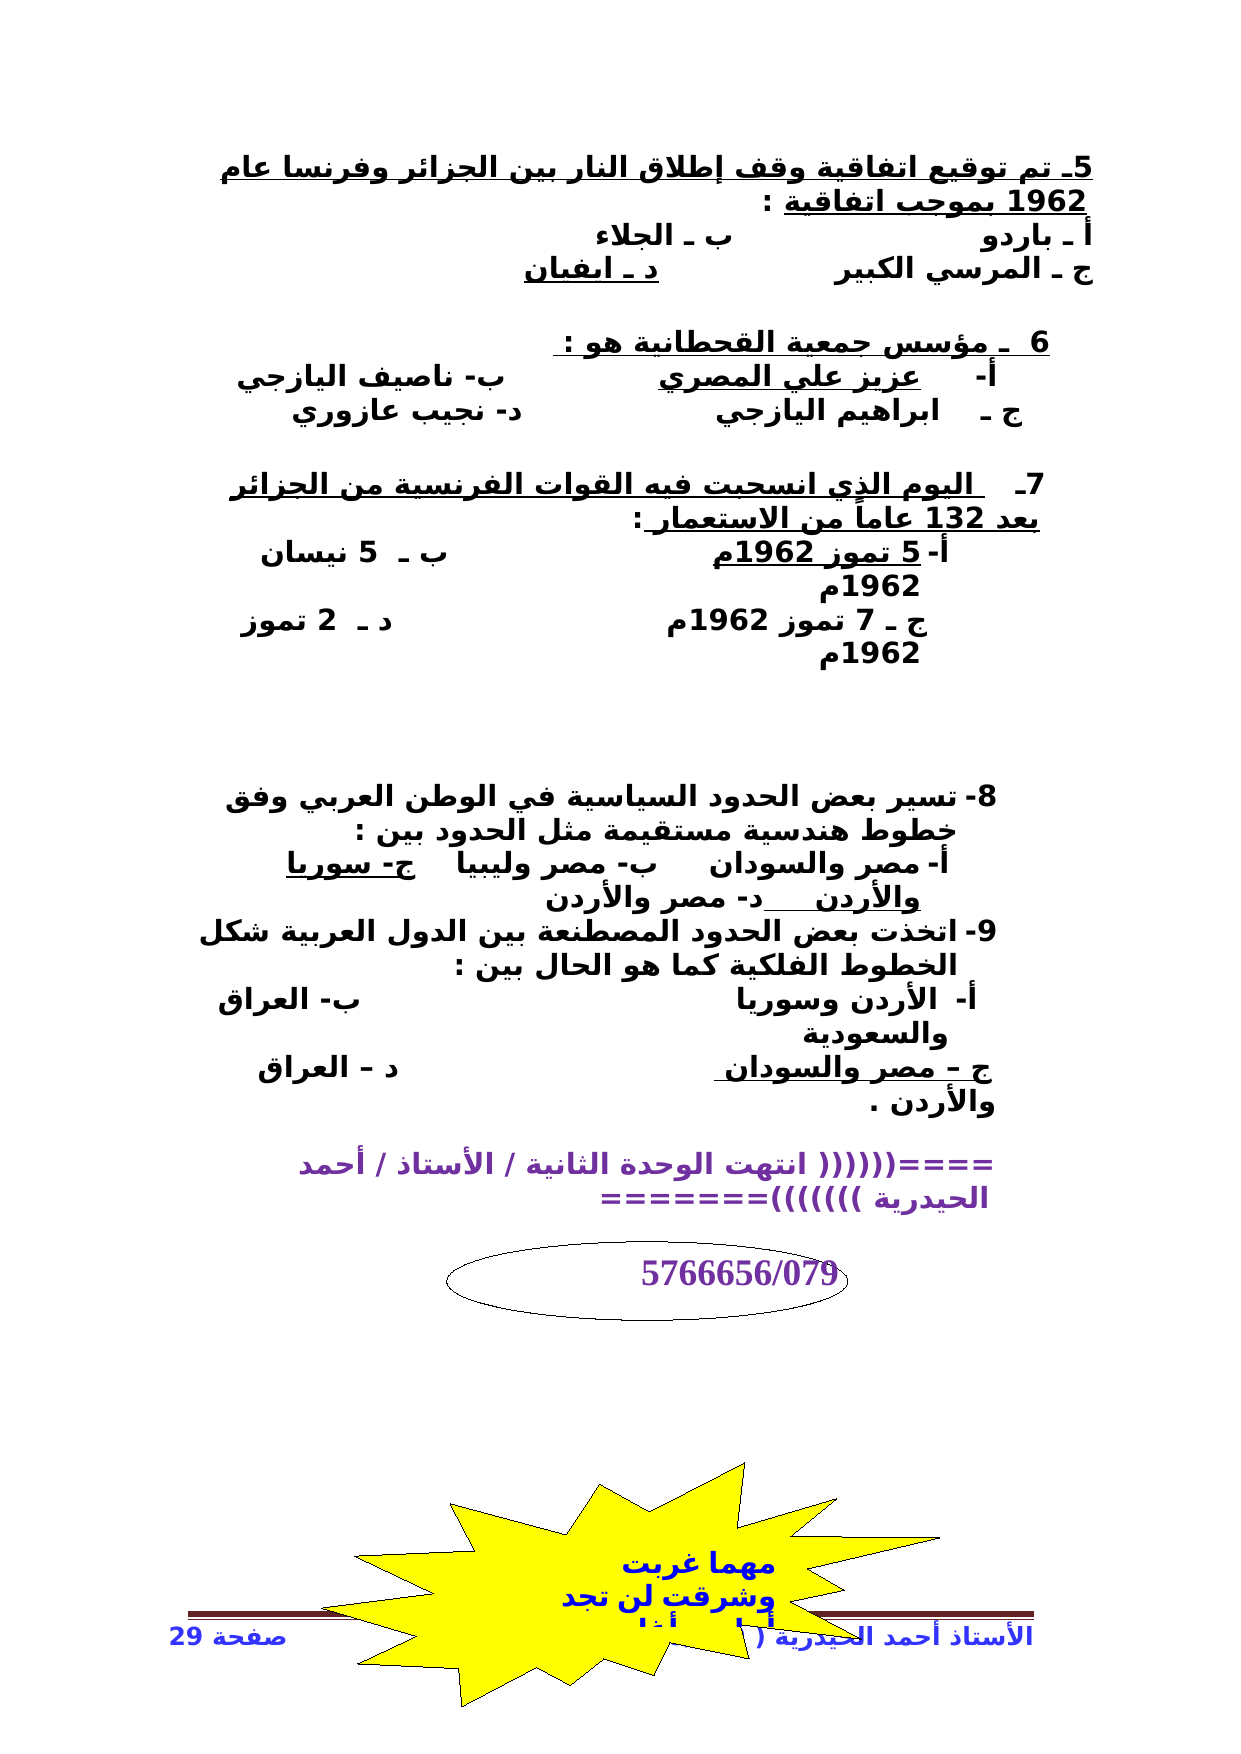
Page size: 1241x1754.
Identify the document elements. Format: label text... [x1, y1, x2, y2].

text 6 ـ مؤسس جمعية القحطانية هو : [187, 326, 1050, 359]
list الأردن وسوريا ب- العراق والسعودية [187, 983, 955, 1051]
list اتخذت بعض الحدود المصطنعة بين الدول العربية شكل الخطوط الفلكية كما هو الحال بين : [187, 915, 965, 983]
list 5 تموز 1962م ب ـ 5 نيسان 1962م [187, 535, 927, 603]
text ج ـ 7 تموز 1962م د ـ 2 تموز 1962م [187, 603, 927, 671]
text ====(((((( انتهت الوحدة الثانية / الأستاذ / أحمد الحيدرية )))))))======= [187, 1147, 995, 1215]
list تسير بعض الحدود السياسية في الوطن العربي وفق خطوط هندسية مستقيمة مثل الحدود بين : [187, 779, 965, 847]
text 5ـ تم توقيع اتفاقية وقف إطلاق النار بين الجزائر وفرنسا عام 1962 بموجب اتفاقية : [187, 150, 1093, 218]
list عزيز علي المصري ب- ناصيف اليازجي [187, 359, 975, 393]
text ج ـ ابراهيم اليازجي د- نجيب عازوري [187, 393, 1043, 427]
text ج ـ المرسي الكبير د ـ ايفيان [187, 252, 1093, 286]
text ج – مصر والسودان د – العراق والأردن . [187, 1051, 1002, 1118]
list مصر والسودان ب- مصر وليبيا ج- سوريا والأردن د- مصر والأردن [187, 847, 927, 915]
text 7ـ اليوم الذي انسحبت فيه القوات الفرنسية من الجزائر بعد 132 عاماً من الاستعمار : [187, 467, 1046, 535]
text أ ـ باردو ب ـ الجلاء [187, 218, 1093, 252]
